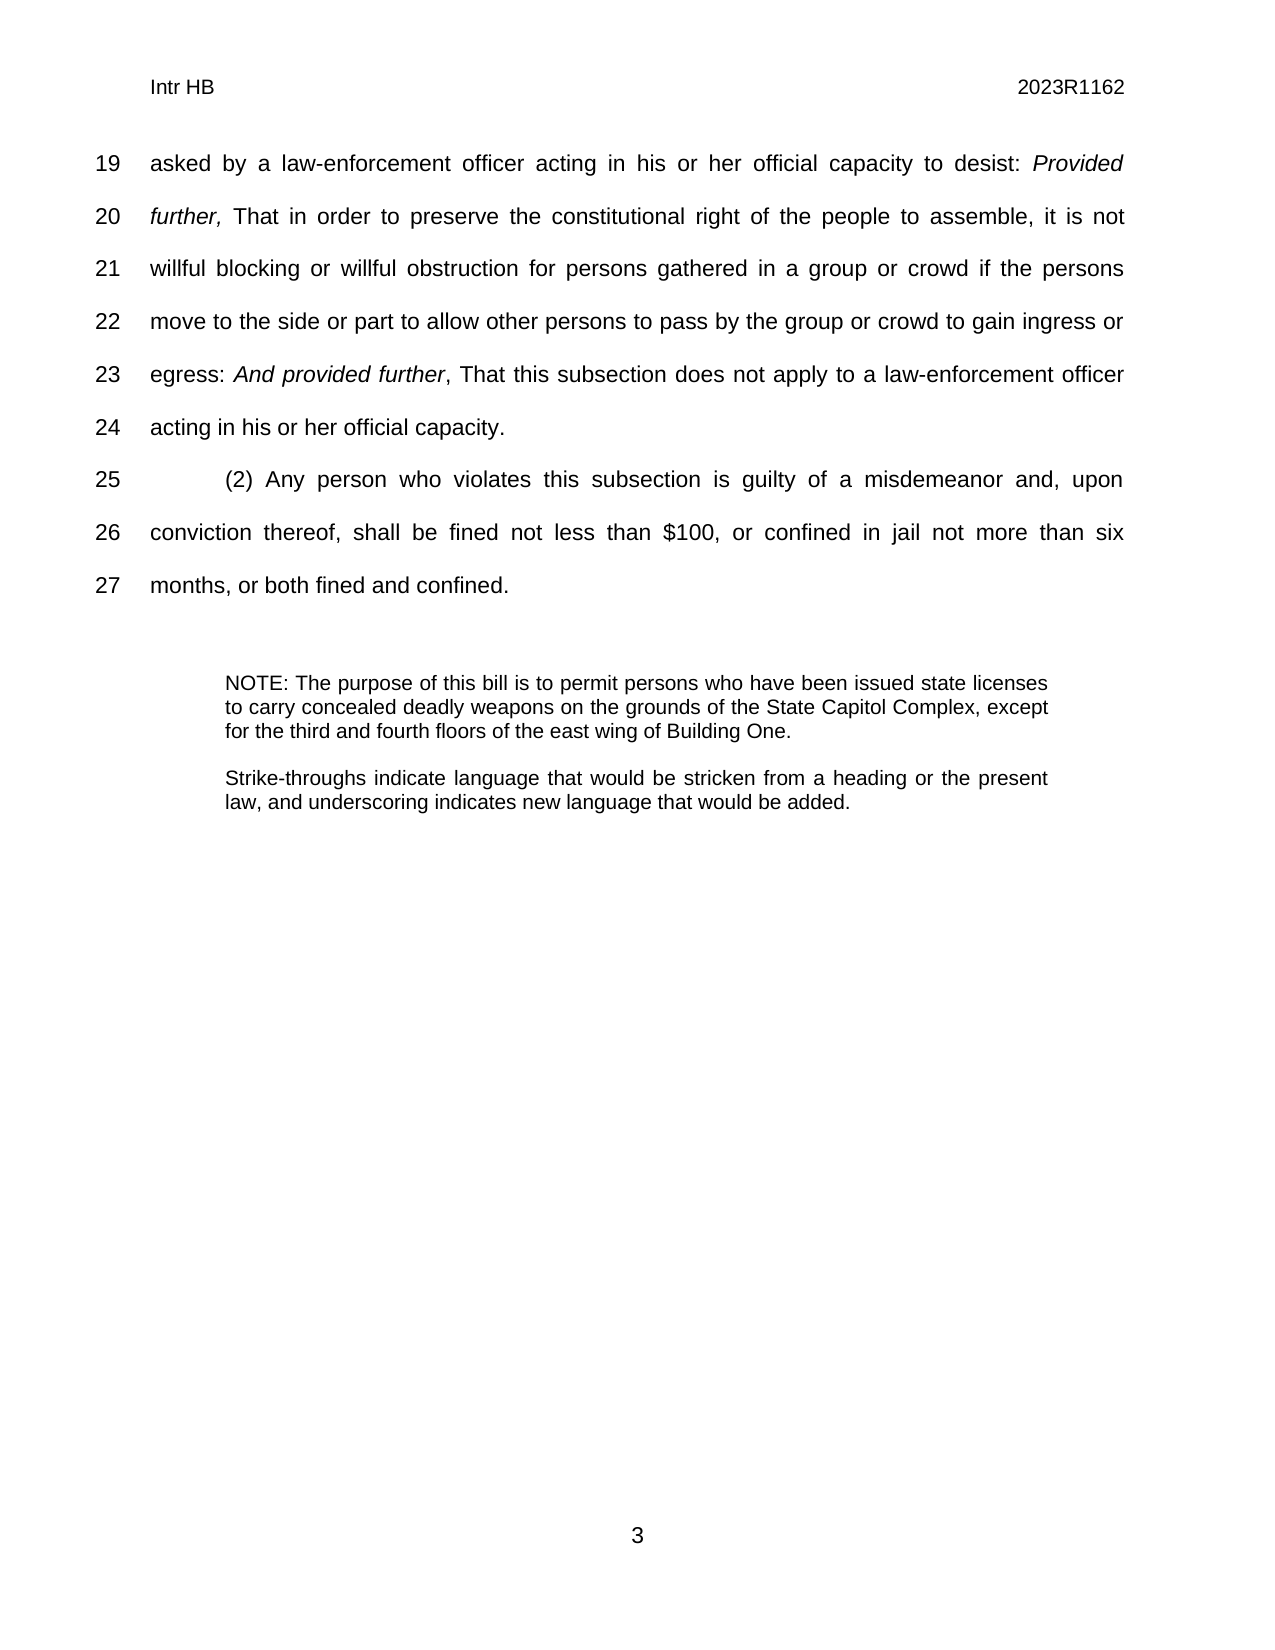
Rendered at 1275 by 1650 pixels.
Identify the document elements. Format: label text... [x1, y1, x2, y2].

text (2) Any person who violates this subsection is guilty of a misdemeanor and, upon conviction thereof, shall be fined not less than $100, or confined in jail not more than six months, or both fined and confined. [150, 466, 1125, 598]
text Strike-throughs indicate language that would be stricken from a heading or the present law, and underscoring indicates new language that would be added. [225, 766, 1050, 814]
text NOTE: The purpose of this bill is to permit persons who have been issued state licenses to carry concealed deadly weapons on the grounds of the State Capitol Complex, except for the third and fourth floors of the east wing of Building One. [225, 671, 1050, 743]
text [150, 150, 1125, 440]
